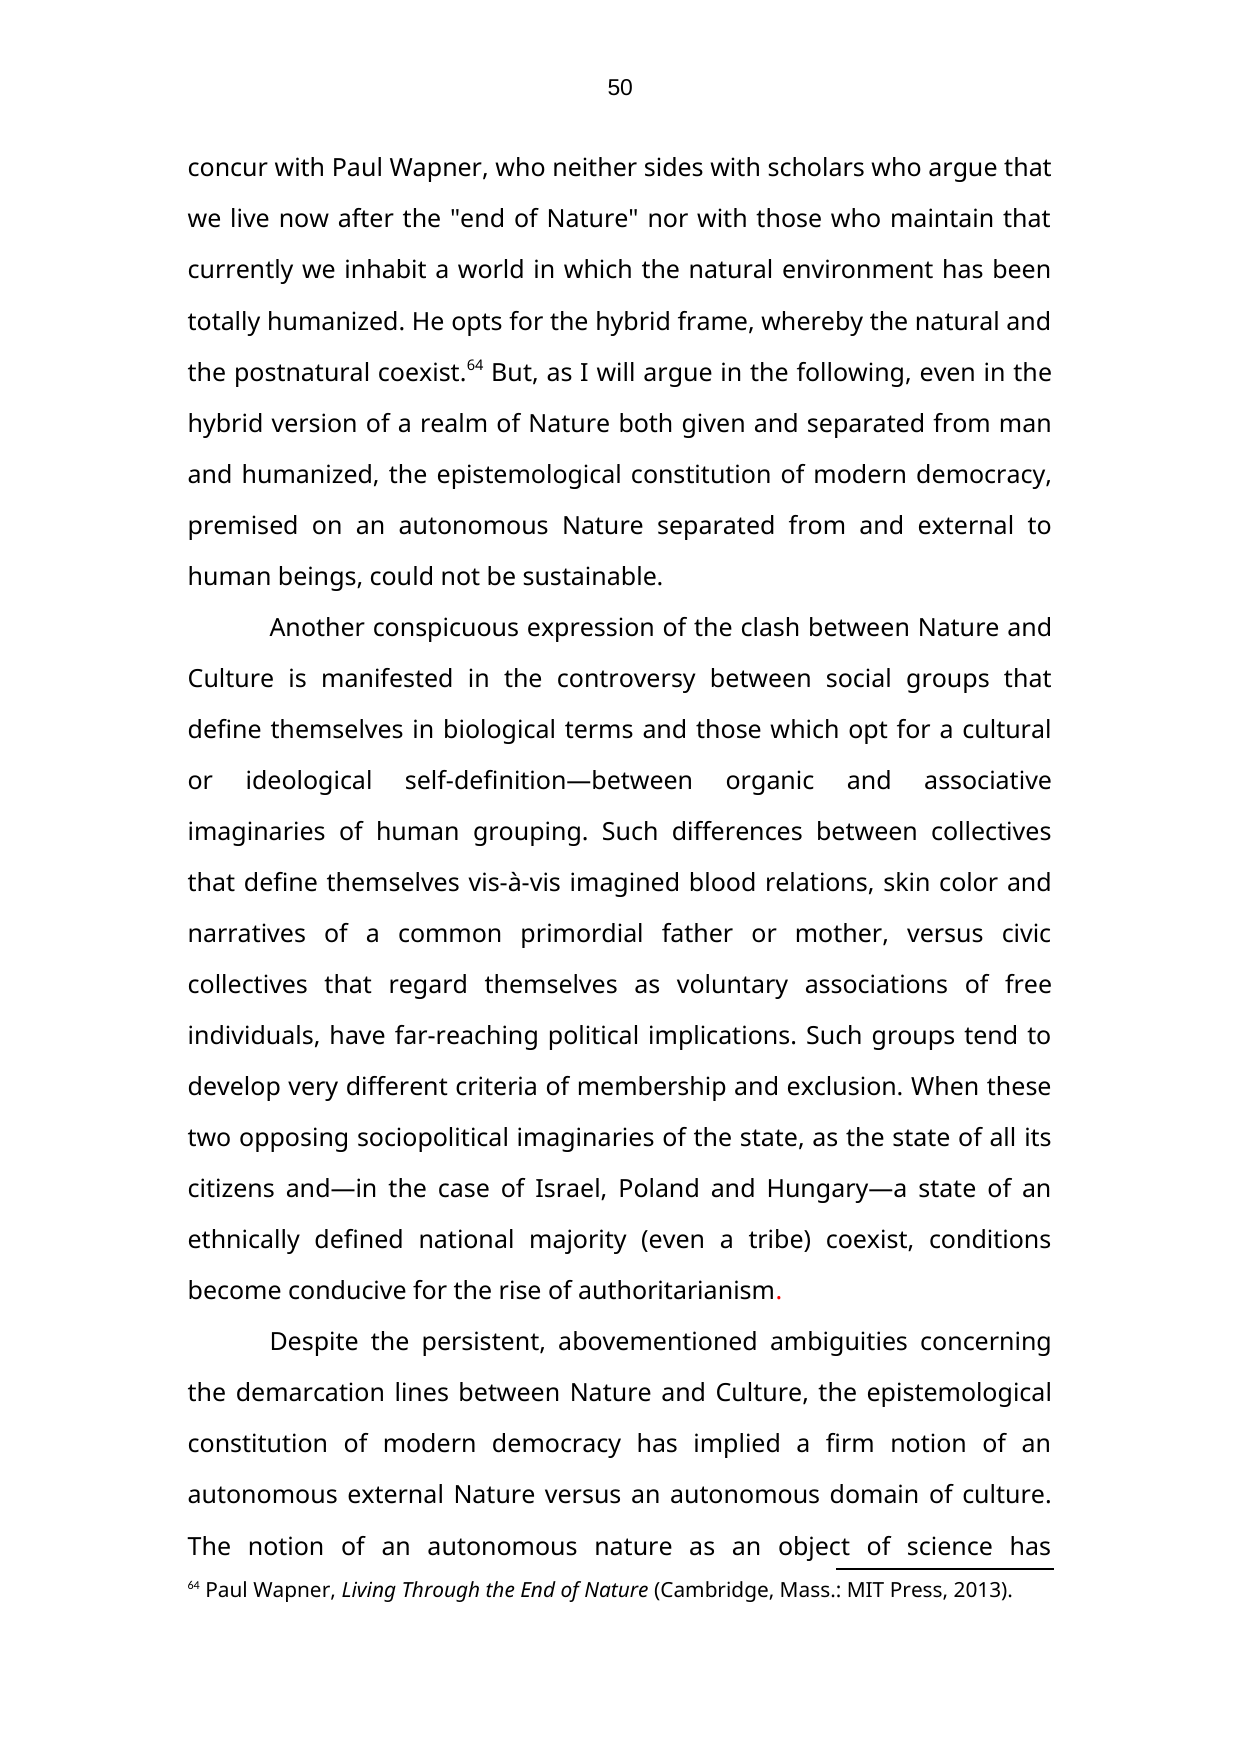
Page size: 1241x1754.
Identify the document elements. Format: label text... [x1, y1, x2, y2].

text Another conspicuous expression of the clash between Nature and Culture is manifested in the controversy between social groups that define themselves in biological terms and those which opt for a cultural or ideological self-definition—between organic and associative imaginaries of human grouping. Such differences between collectives that define themselves vis-à-vis imagined blood relations, skin color and narratives of a common primordial father or mother, versus civic collectives that regard themselves as voluntary associations of free individuals, have far-reaching political implications. Such groups tend to develop very different criteria of membership and exclusion. When these two opposing sociopolitical imaginaries of the state, as the state of all its citizens and—in the case of Israel, Poland and Hungary—a state of an ethnically defined national majority (even a tribe) coexist, conditions become conducive for the rise of authoritarianism. [187, 609, 1053, 1307]
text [187, 1324, 1053, 1562]
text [187, 150, 1053, 592]
